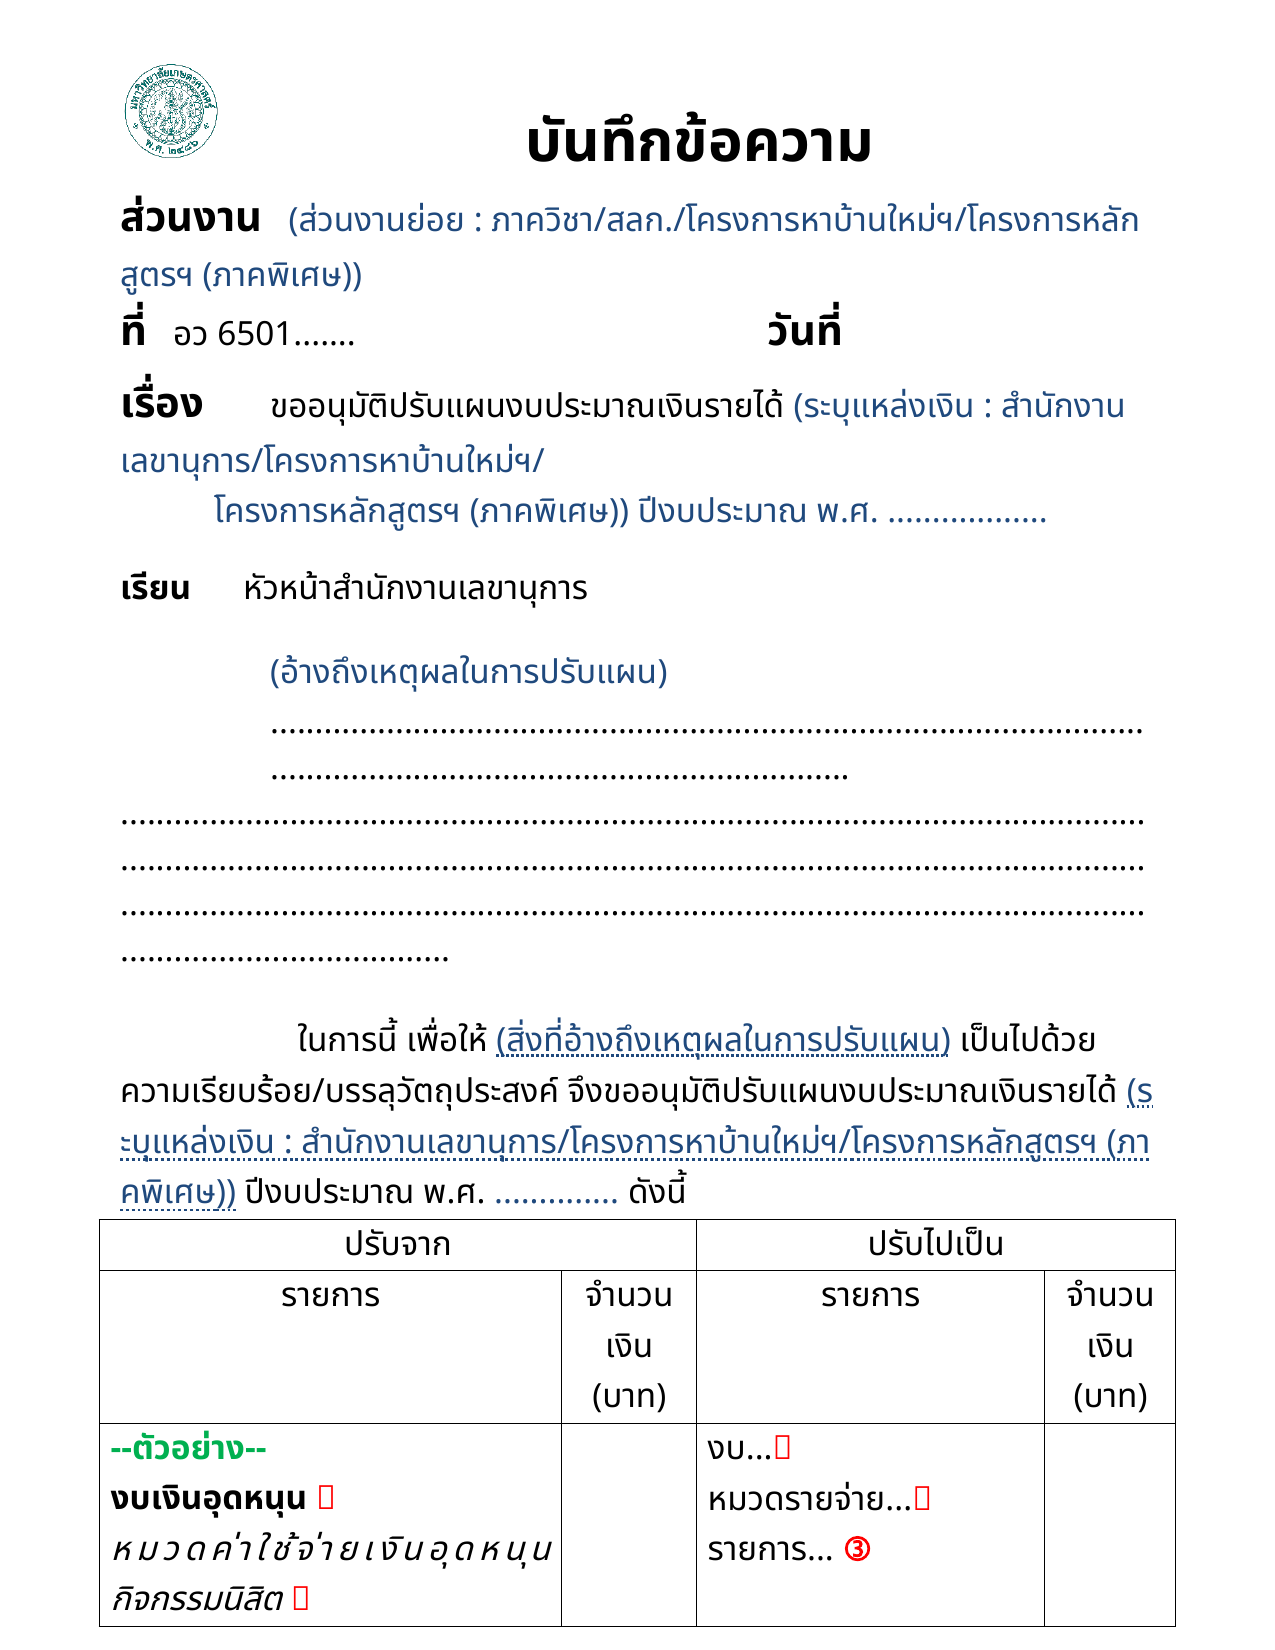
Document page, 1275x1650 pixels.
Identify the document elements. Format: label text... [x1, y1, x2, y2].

table_cell จำนวนเงิน (บาท) [562, 1271, 696, 1423]
text (อ้างถึงเหตุผลในการปรับแผน) [120, 648, 1155, 698]
table_cell รายการ [100, 1271, 561, 1423]
text เรียน หัวหน้าสำนักงานเลขานุการ [120, 564, 1155, 614]
subtitle โครงการหลักสูตรฯ (ภาคพิเศษ)) ปีงบประมาณ พ.ศ. .................. [120, 487, 1155, 538]
text ในการนี้ เพื่อให้ (สิ่งที่อ้างถึงเหตุผลในการปรับแผน) เป็นไปด้วยความเรียบร้อย/บรรลุวัตถุประสงค์ จึงขออนุมัติปรับแผนงบประมาณเงินรายได้ (ระบุแหล่งเงิน : สำนักงานเลขานุการ/โครงการหาบ้านใหม่ฯ/โครงการหลักสูตรฯ (ภาคพิเศษ)) ปีงบประมาณ พ.ศ. .............. ดังนี้ [120, 1016, 1155, 1219]
table_header ปรับไปเป็น [697, 1220, 1175, 1270]
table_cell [100, 1424, 561, 1626]
table_cell รายการ [697, 1271, 1044, 1423]
text ที่ อว 6501....... วันที่ [120, 301, 1155, 364]
picture [120, 60, 222, 162]
table_cell จำนวนเงิน (บาท) [1045, 1271, 1175, 1423]
table_header ปรับจาก [100, 1220, 696, 1270]
table_cell [562, 1424, 696, 1626]
subtitle บันทึกข้อความ [120, 60, 1155, 188]
text ................................................................................................................................................................... [270, 698, 1155, 789]
text .............................................................................................................................................................................................................................................................................................................................................................................................. [120, 789, 1155, 971]
table_cell [1045, 1424, 1175, 1626]
subtitle ส่วนงาน (ส่วนงานย่อย : ภาควิชา/สลก./โครงการหาบ้านใหม่ฯ/โครงการหลักสูตรฯ (ภาคพิเศษ)) [120, 188, 1184, 301]
subtitle เรื่อง ขออนุมัติปรับแผนงบประมาณเงินรายได้ (ระบุแหล่งเงิน : สำนักงานเลขานุการ/โครงการหาบ้านใหม่ฯ/ [120, 373, 1155, 487]
table_cell งบ... หมวดรายจ่าย... รายการ... [697, 1424, 1044, 1626]
